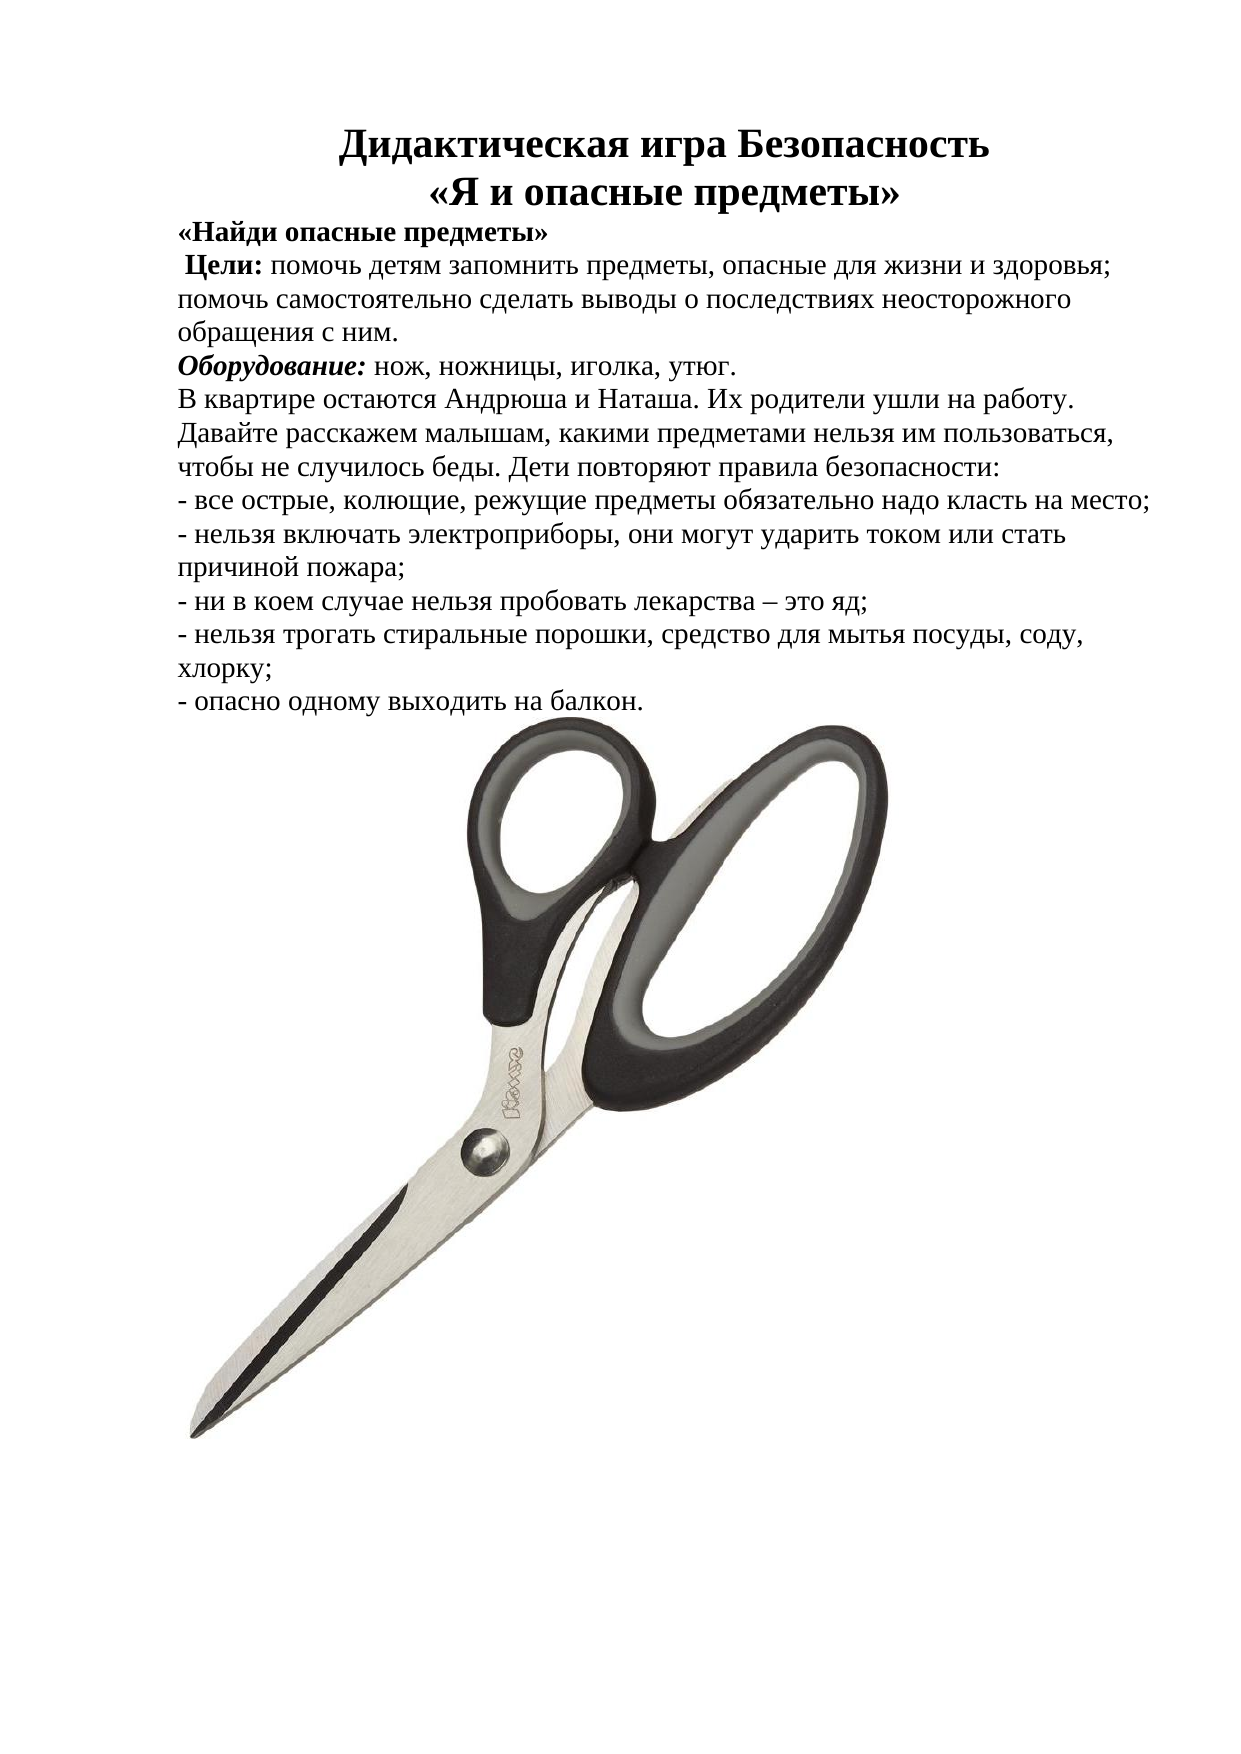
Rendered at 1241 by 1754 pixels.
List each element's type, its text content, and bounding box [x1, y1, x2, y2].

text - все острые, колющие, режущие предметы обязательно надо класть на место; [177, 482, 1152, 516]
text - нельзя включать электроприборы, они могут ударить током или стать причиной пожара; [177, 516, 1152, 583]
text Оборудование: нож, ножницы, иголка, утюг. [177, 348, 1152, 382]
text «Я и опасные предметы» [177, 166, 1152, 214]
text - ни в коем случае нельзя пробовать лекарства – это яд; [177, 583, 1152, 616]
text - нельзя трогать стиральные порошки, средство для мытья посуды, соду, хлорку; [177, 616, 1152, 683]
text В квартире остаются Андрюша и Наташа. Их родители ушли на работу. Давайте расскажем малышам, какими предметами нельзя им пользоваться, чтобы не случилось беды. Дети повторяют правила безопасности: [177, 382, 1152, 482]
picture [177, 717, 899, 1439]
text Дидактическая игра Безопасность [177, 118, 1152, 166]
text «Найди опасные предметы» [177, 214, 1152, 247]
text Цели: помочь детям запомнить предметы, опасные для жизни и здоровья; помочь самостоятельно сделать выводы о последствиях неосторожного обращения с ним. [177, 247, 1152, 348]
